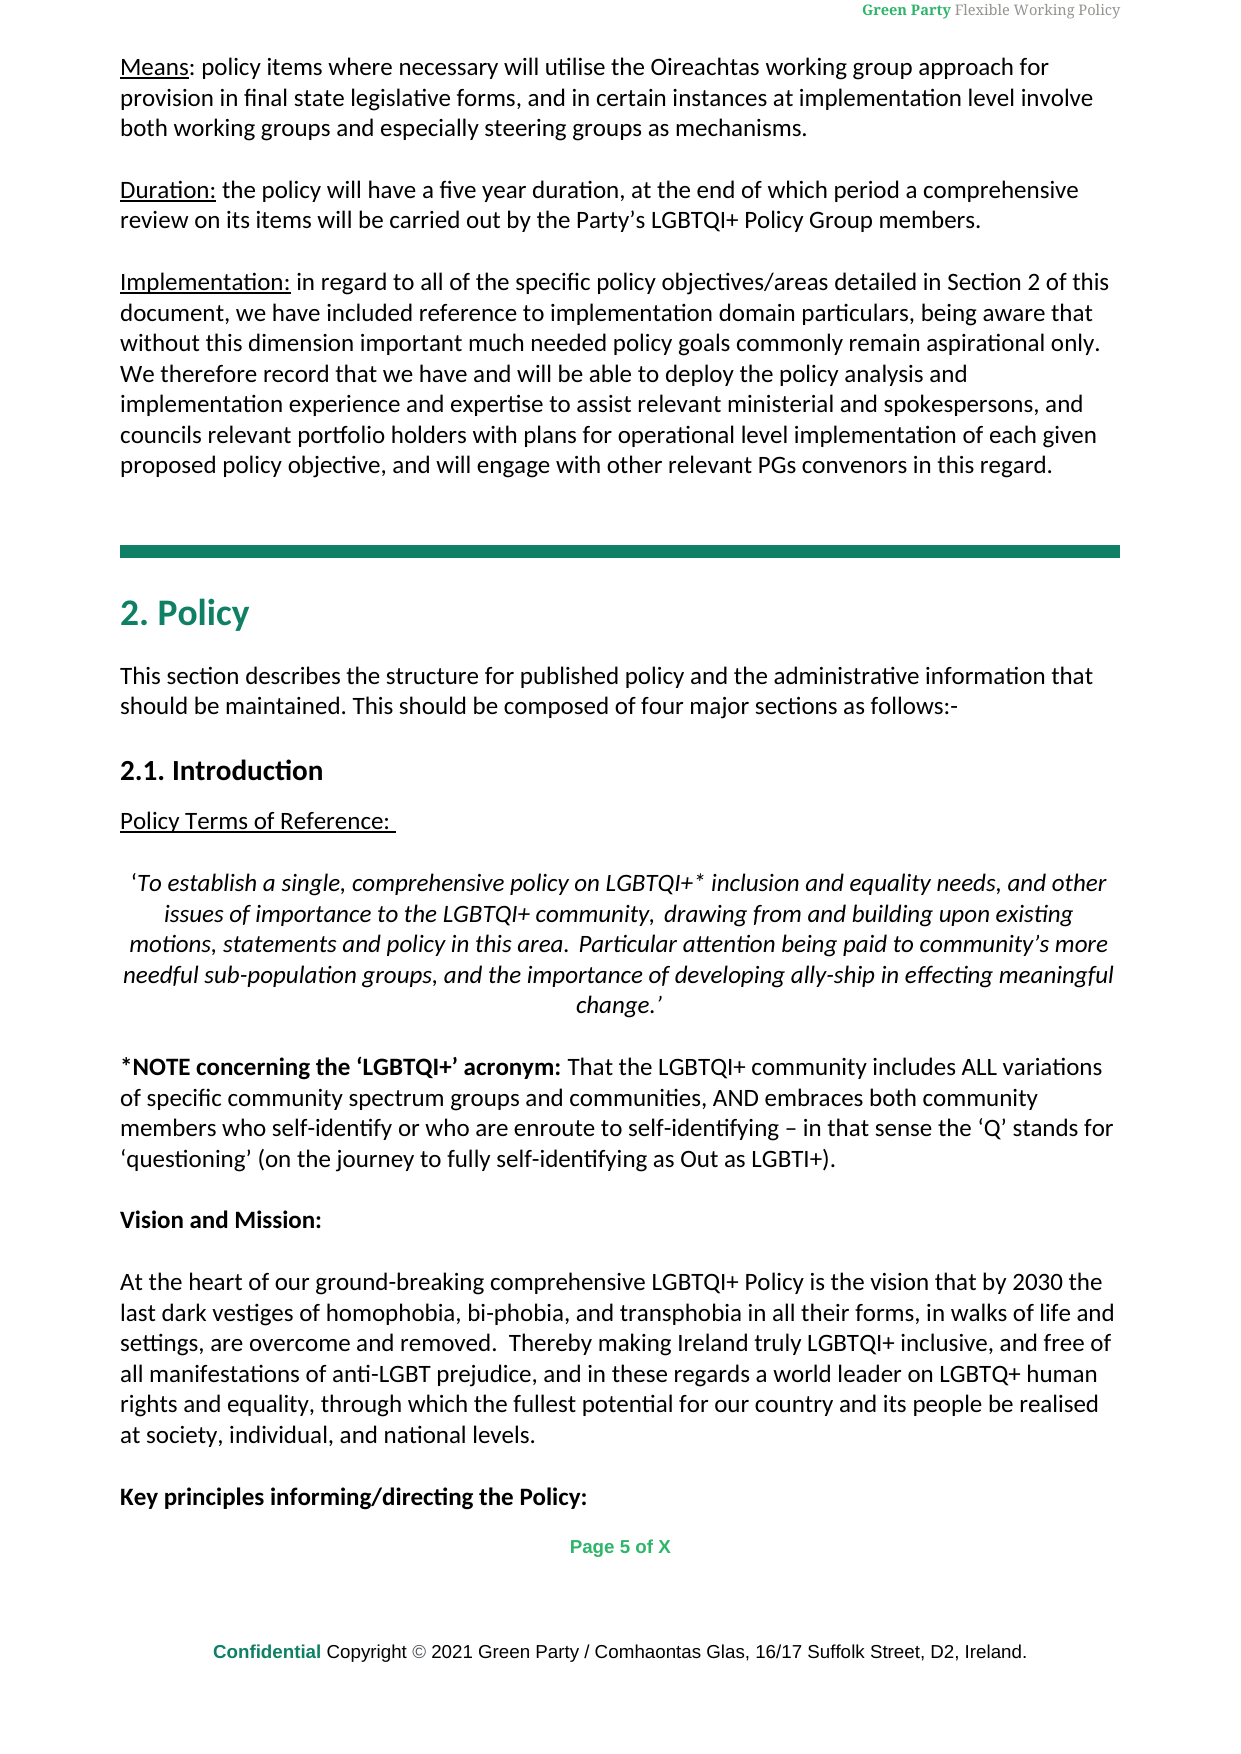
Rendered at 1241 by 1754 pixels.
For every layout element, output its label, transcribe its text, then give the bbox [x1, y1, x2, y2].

text Means: policy items where necessary will utilise the Oireachtas working group approach for provision in final state legislative forms, and in certain instances at implementation level involve both working groups and especially steering groups as mechanisms. [120, 51, 1120, 143]
text Policy Terms of Reference: [120, 806, 1120, 836]
text At the heart of our ground-breaking comprehensive LGBTQI+ Policy is the vision that by 2030 the last dark vestiges of homophobia, bi-phobia, and transphobia in all their forms, in walks of life and settings, are overcome and removed. Thereby making Ireland truly LGBTQI+ inclusive, and free of all manifestations of anti-LGBT prejudice, and in these regards a world leader on LGBTQ+ human rights and equality, through which the fullest potential for our country and its people be realised at society, individual, and national levels. [120, 1266, 1120, 1449]
text ‘To establish a single, comprehensive policy on LGBTQI+* inclusion and equality needs, and other issues of importance to the LGBTQI+ community, drawing from and building upon existing motions, statements and policy in this area. Particular attention being paid to community’s more needful sub-population groups, and the importance of developing ally-ship in effecting meaningful change.’ [120, 867, 1120, 1020]
subtitle Policy [120, 558, 1120, 635]
text This section describes the structure for published policy and the administrative information that should be maintained. This should be composed of four major sections as follows:- [120, 660, 1120, 721]
text *NOTE concerning the ‘LGBTQI+’ acronym: That the LGBTQI+ community includes ALL variations of specific community spectrum groups and communities, AND embraces both community members who self-identify or who are enroute to self-identifying – in that sense the ‘Q’ stands for ‘questioning’ (on the journey to fully self-identifying as Out as LGBTI+). [120, 1051, 1120, 1173]
text Duration: the policy will have a five year duration, at the end of which period a comprehensive review on its items will be carried out by the Party’s LGBTQI+ Policy Group members. [120, 174, 1120, 235]
text Implementation: in regard to all of the specific policy objectives/areas detailed in Section 2 of this document, we have included reference to implementation domain particulars, being aware that without this dimension important much needed policy goals commonly remain aspirational only. We therefore record that we have and will be able to deploy the policy analysis and implementation experience and expertise to assist relevant ministerial and spokespersons, and councils relevant portfolio holders with plans for operational level implementation of each given proposed policy objective, and will engage with other relevant PGs convenors in this regard. [120, 266, 1120, 514]
subtitle Introduction [120, 752, 1120, 788]
text Vision and Mission: [120, 1204, 1120, 1235]
text Key principles informing/directing the Policy: [120, 1481, 1120, 1511]
